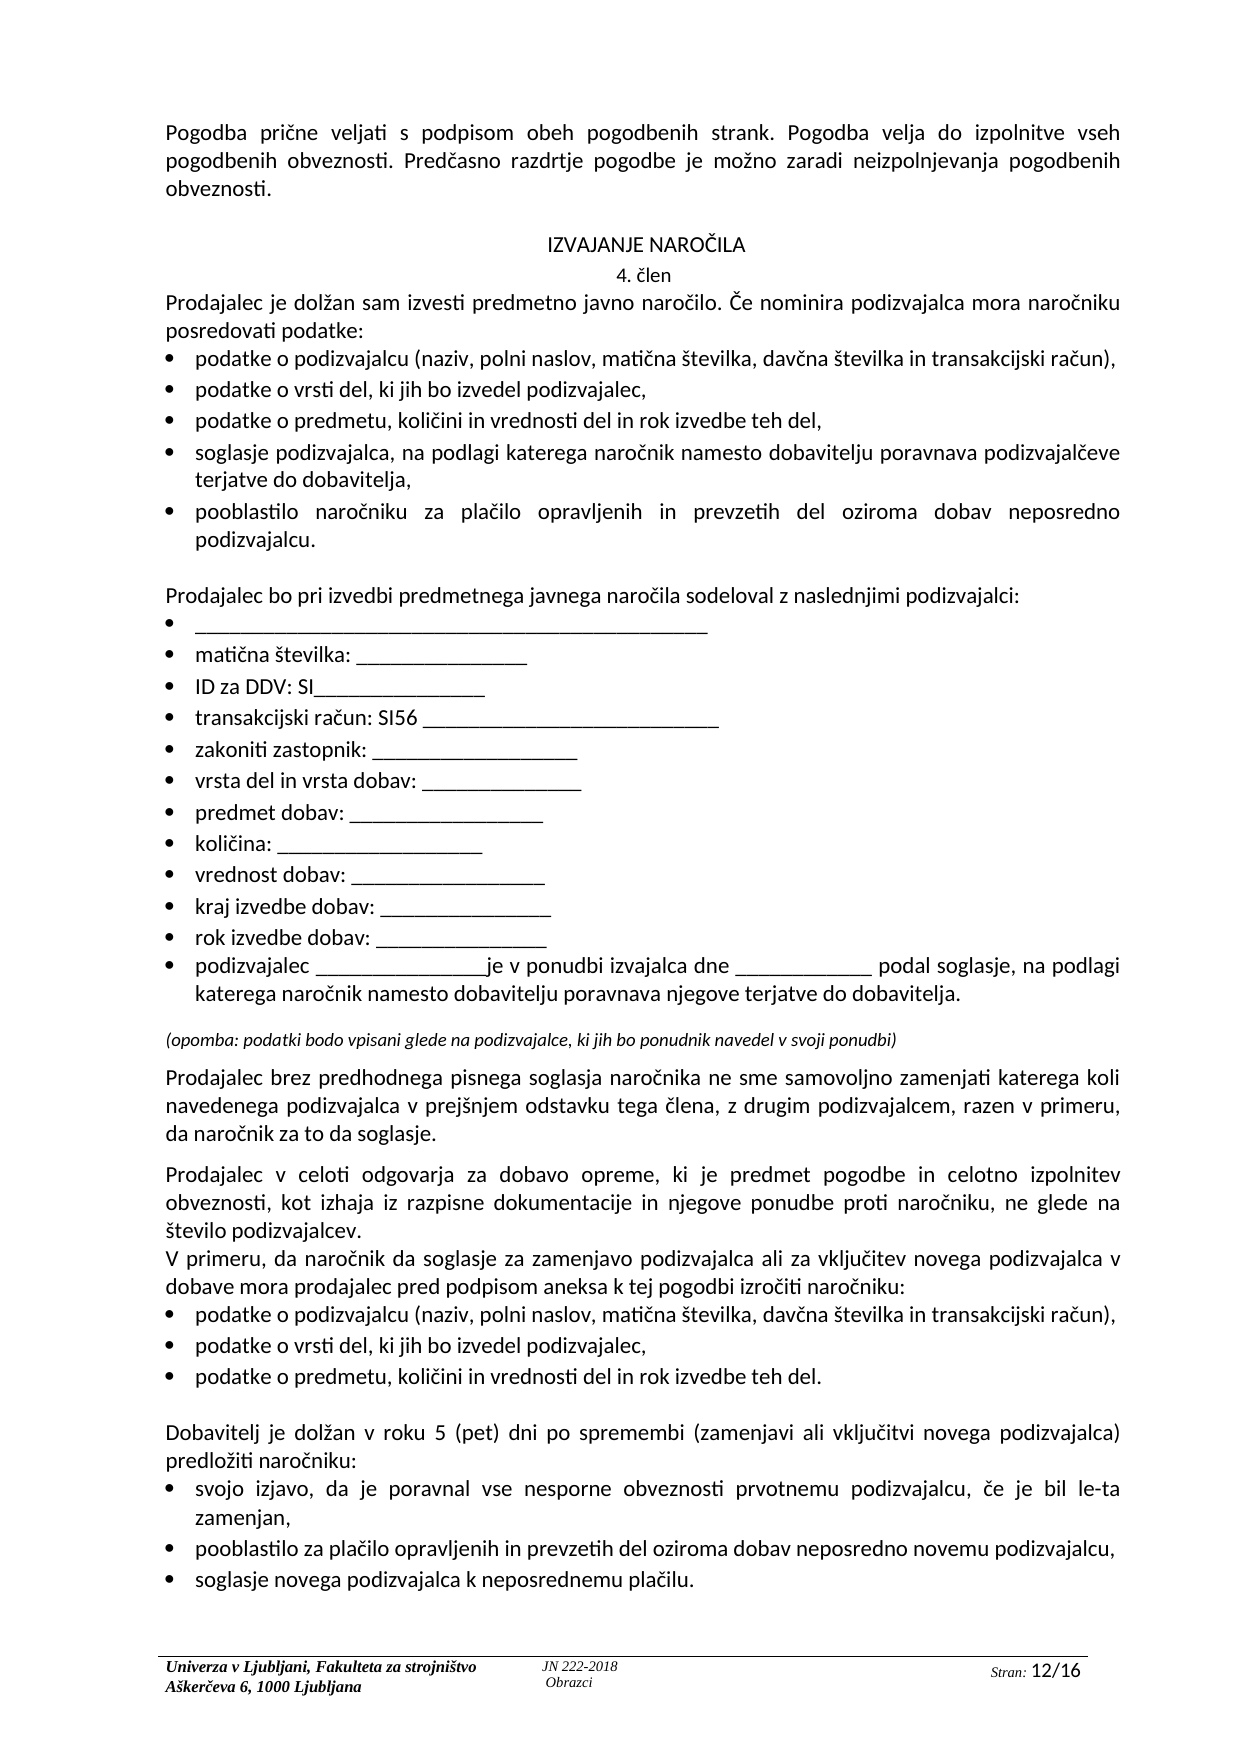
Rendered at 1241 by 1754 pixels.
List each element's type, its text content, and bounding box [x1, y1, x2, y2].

list kraj izvedbe dobav: _______________ [165, 892, 1122, 920]
text 4. člen [165, 262, 1122, 288]
list količina: __________________ [165, 829, 1122, 857]
list podatke o vrsti del, ki jih bo izvedel podizvajalec, [165, 1331, 1122, 1359]
list podatke o podizvajalcu (naziv, polni naslov, matična številka, davčna številka in transakcijski račun), [165, 344, 1122, 372]
list transakcijski račun: SI56 __________________________ [165, 703, 1122, 731]
list soglasje novega podizvajalca k neposrednemu plačilu. [165, 1566, 1122, 1593]
list vrednost dobav: _________________ [165, 861, 1122, 889]
text Prodajalec brez predhodnega pisnega soglasja naročnika ne sme samovoljno zamenjati katerega koli navedenega podizvajalca v prejšnjem odstavku tega člena, z drugim podizvajalcem, razen v primeru, da naročnik za to da soglasje. [165, 1063, 1122, 1147]
list podatke o predmetu, količini in vrednosti del in rok izvedbe teh del. [165, 1362, 1122, 1391]
list podatke o podizvajalcu (naziv, polni naslov, matična številka, davčna številka in transakcijski račun), [165, 1300, 1122, 1328]
list _____________________________________________ [165, 609, 1122, 637]
text Prodajalec je dolžan sam izvesti predmetno javno naročilo. Če nominira podizvajalca mora naročniku posredovati podatke: [165, 288, 1122, 344]
list vrsta del in vrsta dobav: ______________ [165, 766, 1122, 794]
text Pogodba prične veljati s podpisom obeh pogodbenih strank. Pogodba velja do izpolnitve vseh pogodbenih obveznosti. Predčasno razdrtje pogodbe je možno zaradi neizpolnjevanja pogodbenih obveznosti. [165, 118, 1122, 202]
text Prodajalec bo pri izvedbi predmetnega javnega naročila sodeloval z naslednjimi podizvajalci: [165, 581, 1122, 609]
text Dobavitelj je dolžan v roku 5 (pet) dni po spremembi (zamenjavi ali vključitvi novega podizvajalca) predložiti naročniku: [165, 1418, 1122, 1474]
list zakoniti zastopnik: __________________ [165, 735, 1122, 763]
text (opomba: podatki bodo vpisani glede na podizvajalce, ki jih bo ponudnik navedel v svoji ponudbi) [165, 1028, 1122, 1051]
text Prodajalec v celoti odgovarja za dobavo opreme, ki je predmet pogodbe in celotno izpolnitev obveznosti, kot izhaja iz razpisne dokumentacije in njegove ponudbe proti naročniku, ne glede na število podizvajalcev. [165, 1160, 1122, 1244]
text V primeru, da naročnik da soglasje za zamenjavo podizvajalca ali za vključitev novega podizvajalca v dobave mora prodajalec pred podpisom aneksa k tej pogodbi izročiti naročniku: [165, 1244, 1122, 1300]
list rok izvedbe dobav: _______________ [165, 923, 1122, 952]
list podatke o vrsti del, ki jih bo izvedel podizvajalec, [165, 375, 1122, 403]
list svojo izjavo, da je poravnal vse nesporne obveznosti prvotnemu podizvajalcu, če je bil le-ta zamenjan, [165, 1474, 1122, 1531]
list matična številka: _______________ [165, 640, 1122, 668]
list podatke o predmetu, količini in vrednosti del in rok izvedbe teh del, [165, 406, 1122, 434]
list pooblastilo za plačilo opravljenih in prevzetih del oziroma dobav neposredno novemu podizvajalcu, [165, 1534, 1122, 1562]
list ID za DDV: SI_______________ [165, 672, 1122, 700]
list predmet dobav: _________________ [165, 798, 1122, 826]
list pooblastilo naročniku za plačilo opravljenih in prevzetih del oziroma dobav neposredno podizvajalcu. [165, 497, 1122, 553]
text IZVAJANJE NAROČILA [165, 230, 1122, 258]
list soglasje podizvajalca, na podlagi katerega naročnik namesto dobavitelju poravnava podizvajalčeve terjatve do dobavitelja, [165, 438, 1122, 494]
list podizvajalec _______________je v ponudbi izvajalca dne ____________ podal soglasje, na podlagi katerega naročnik namesto dobavitelju poravnava njegove terjatve do dobavitelja. [165, 952, 1122, 1008]
